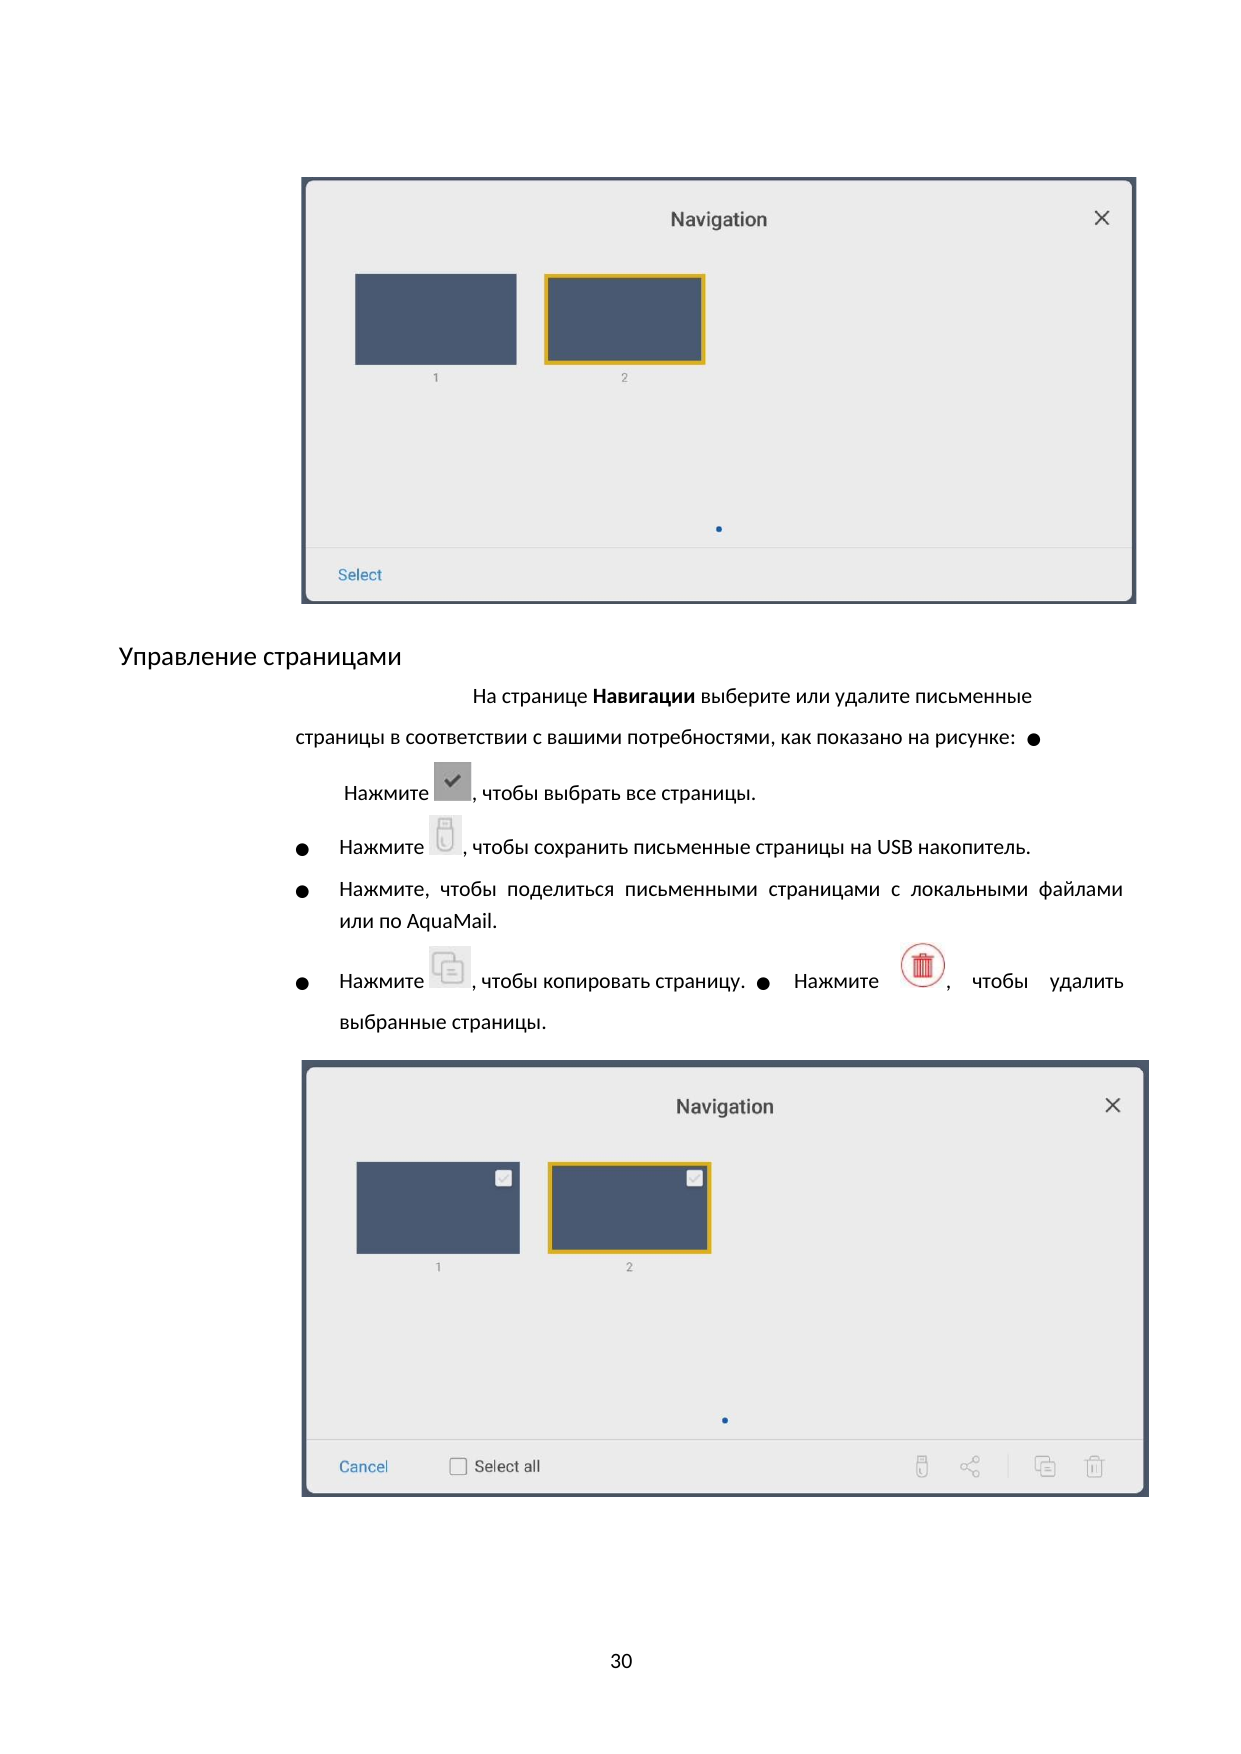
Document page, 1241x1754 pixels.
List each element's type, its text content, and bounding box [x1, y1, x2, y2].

text На странице Навигации выберите или удалите письменные страницы в соответствии с вашими потребностями, как показано на рисунке: ● Нажмите , чтобы выбрать все страницы. [295, 682, 1106, 806]
list Нажмите, чтобы поделиться письменными страницами с локальными файлами или по AquaMail. [295, 872, 1124, 933]
picture [429, 946, 471, 988]
list Нажмите , чтобы копировать страницу. ● Нажмите , чтобы удалить выбранные страницы. [295, 943, 1124, 1034]
list Нажмите , чтобы сохранить письменные страницы на USB накопитель. [295, 815, 1124, 864]
picture [900, 942, 946, 988]
picture [434, 762, 472, 801]
picture [301, 1060, 1149, 1497]
picture [429, 815, 462, 855]
picture [301, 177, 1137, 604]
subtitle Управление страницами [118, 639, 1173, 672]
